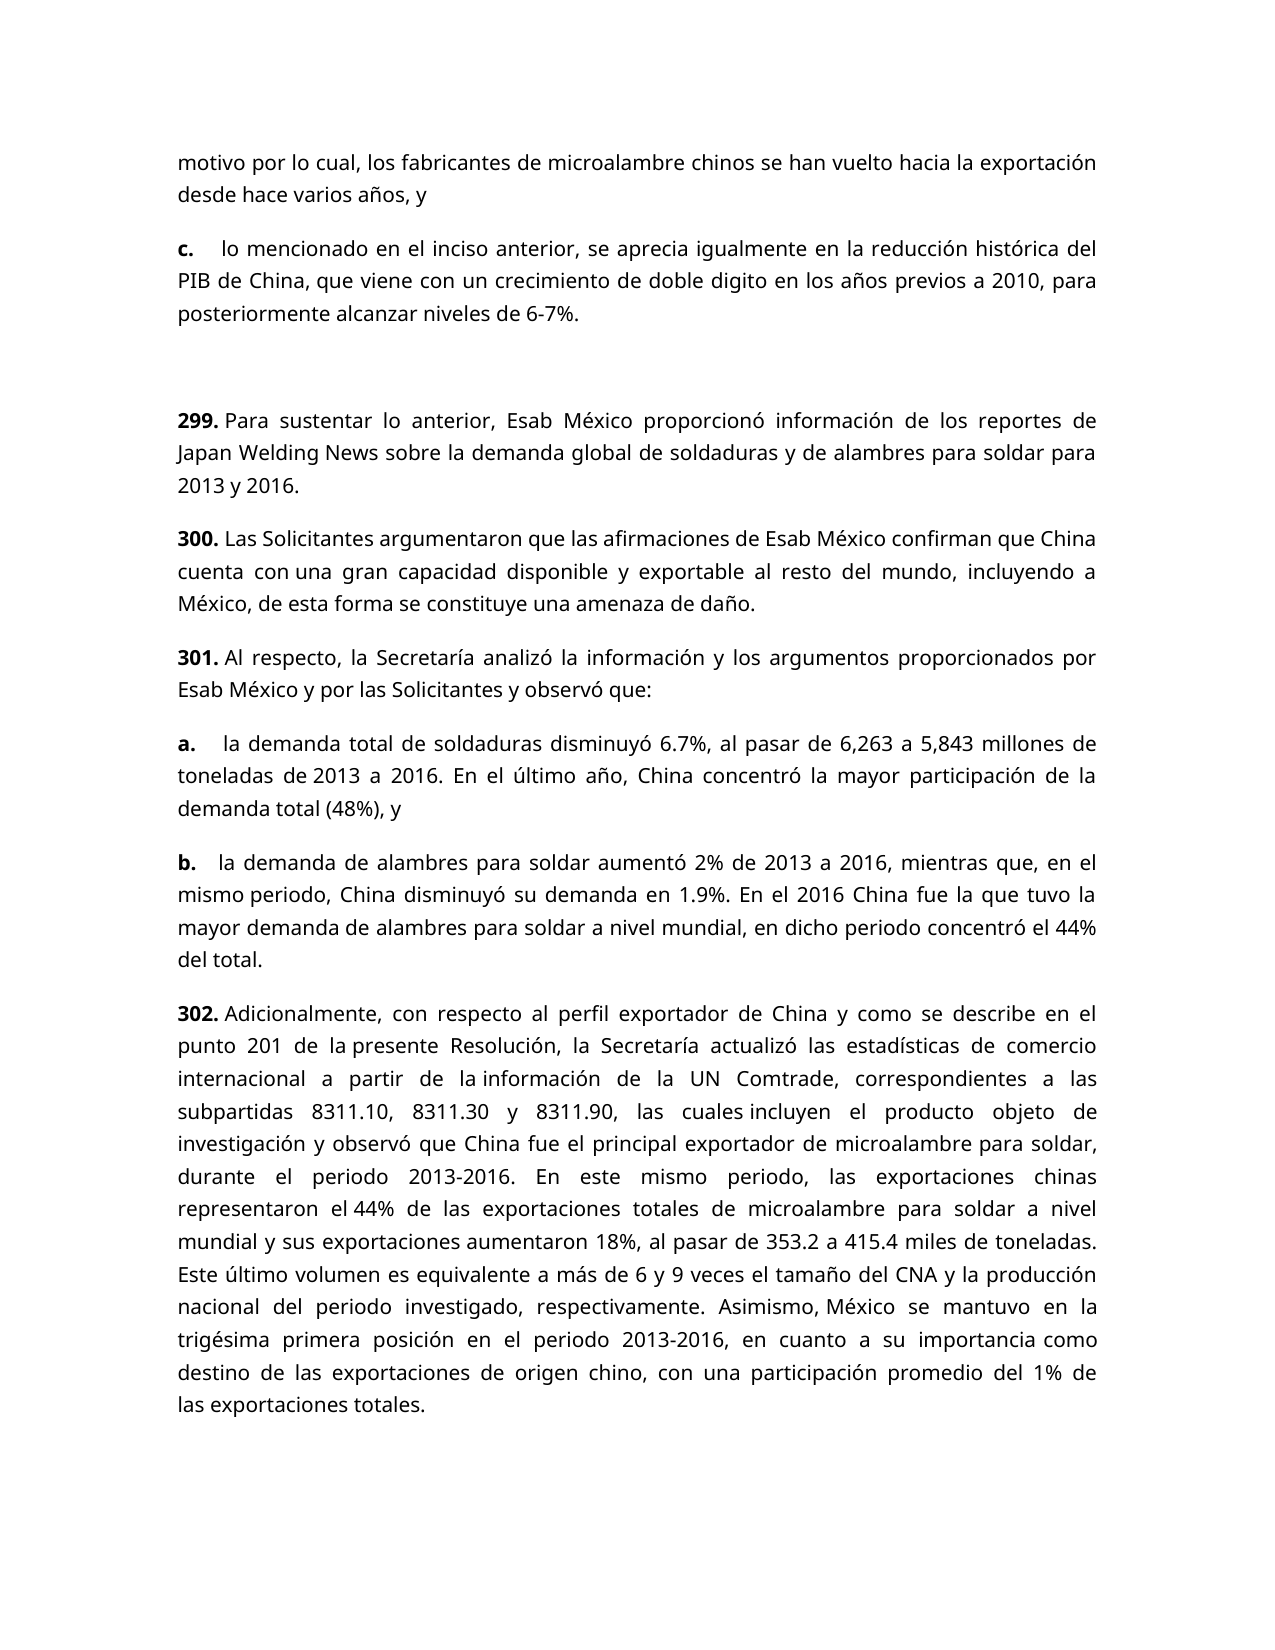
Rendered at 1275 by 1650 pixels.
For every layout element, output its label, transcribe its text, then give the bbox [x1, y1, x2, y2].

text 302. Adicionalmente, con respecto al perfil exportador de China y como se describe en el punto 201 de la presente Resolución, la Secretaría actualizó las estadísticas de comercio internacional a partir de la información de la UN Comtrade, correspondientes a las subpartidas 8311.10, 8311.30 y 8311.90, las cuales incluyen el producto objeto de investigación y observó que China fue el principal exportador de microalambre para soldar, durante el periodo 2013-2016. En este mismo periodo, las exportaciones chinas representaron el 44% de las exportaciones totales de microalambre para soldar a nivel mundial y sus exportaciones aumentaron 18%, al pasar de 353.2 a 415.4 miles de toneladas. Este último volumen es equivalente a más de 6 y 9 veces el tamaño del CNA y la producción nacional del periodo investigado, respectivamente. Asimismo, México se mantuvo en la trigésima primera posición en el periodo 2013-2016, en cuanto a su importancia como destino de las exportaciones de origen chino, con una participación promedio del 1% de las exportaciones totales. [177, 999, 1098, 1419]
text a. la demanda total de soldaduras disminuyó 6.7%, al pasar de 6,263 a 5,843 millones de toneladas de 2013 a 2016. En el último año, China concentró la mayor participación de la demanda total (48%), y [177, 729, 1098, 823]
text 301. Al respecto, la Secretaría analizó la información y los argumentos proporcionados por Esab México y por las Solicitantes y observó que: [177, 643, 1098, 704]
text b. la demanda de alambres para soldar aumentó 2% de 2013 a 2016, mientras que, en el mismo periodo, China disminuyó su demanda en 1.9%. En el 2016 China fue la que tuvo la mayor demanda de alambres para soldar a nivel mundial, en dicho periodo concentró el 44% del total. [177, 848, 1098, 974]
text 300. Las Solicitantes argumentaron que las afirmaciones de Esab México confirman que China cuenta con una gran capacidad disponible y exportable al resto del mundo, incluyendo a México, de esta forma se constituye una amenaza de daño. [177, 524, 1098, 618]
text 299. Para sustentar lo anterior, Esab México proporcionó información de los reportes de Japan Welding News sobre la demanda global de soldaduras y de alambres para soldar para 2013 y 2016. [177, 406, 1098, 499]
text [177, 148, 1098, 209]
text c. lo mencionado en el inciso anterior, se aprecia igualmente en la reducción histórica del PIB de China, que viene con un crecimiento de doble digito en los años previos a 2010, para posteriormente alcanzar niveles de 6-7%. [177, 234, 1098, 327]
